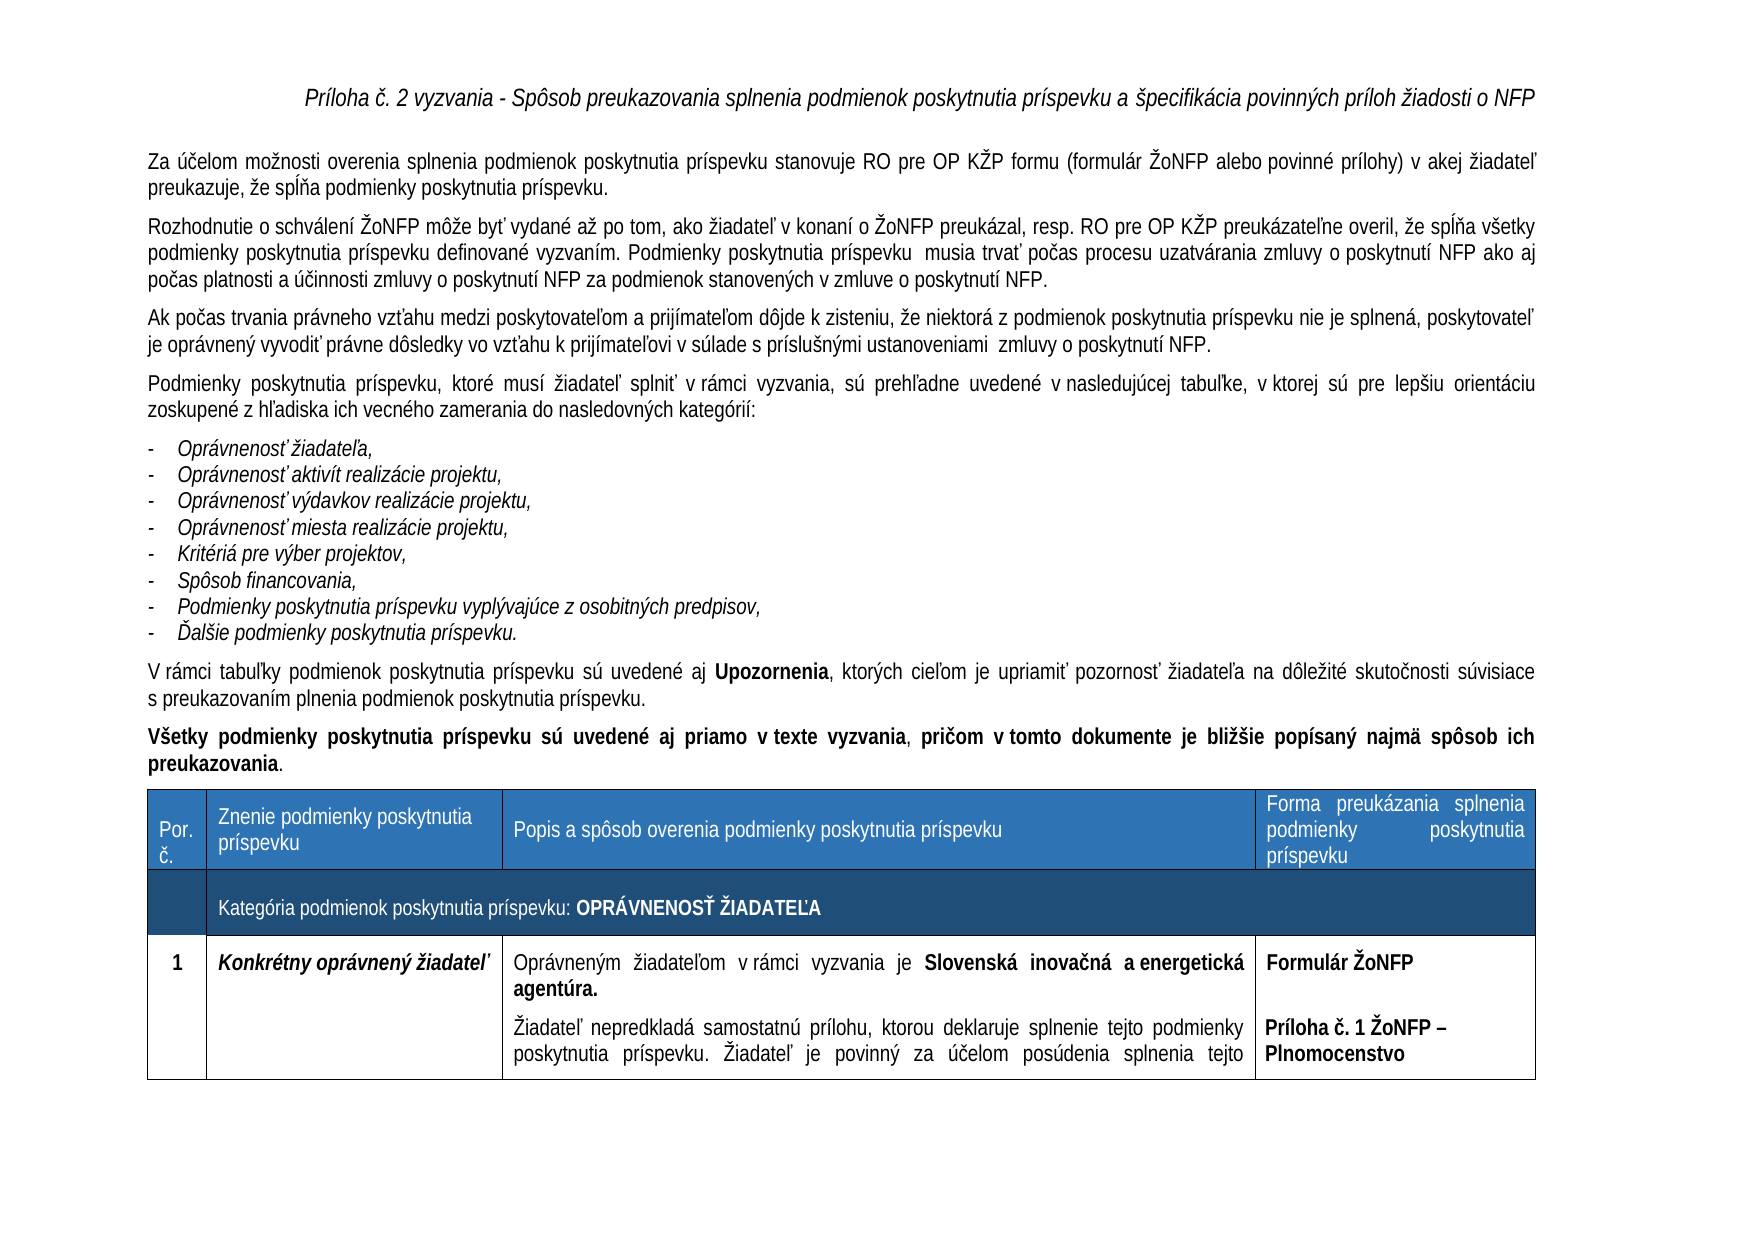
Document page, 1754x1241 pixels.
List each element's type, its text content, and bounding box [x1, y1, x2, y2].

text - Podmienky poskytnutia príspevku vyplývajúce z osobitných predpisov, [148, 593, 1536, 619]
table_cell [503, 936, 1255, 1079]
text - Kritériá pre výber projektov, [148, 540, 1536, 567]
text Všetky podmienky poskytnutia príspevku sú uvedené aj priamo v texte vyzvania, pričom v tomto dokumente je bližšie popísaný najmä spôsob ich preukazovania. [148, 723, 1536, 776]
table_cell Kategória podmienok poskytnutia príspevku: OPRÁVNENOSŤ ŽIADATEĽA [207, 870, 1535, 935]
text Ak počas trvania právneho vzťahu medzi poskytovateľom a prijímateľom dôjde k zisteniu, že niektorá z podmienok poskytnutia príspevku nie je splnená, poskytovateľ je oprávnený vyvodiť právne dôsledky vo vzťahu k prijímateľovi v súlade s príslušnými ustanoveniami zmluvy o poskytnutí NFP. [148, 304, 1536, 357]
table_cell [148, 870, 206, 935]
table_header Forma preukázania splnenia podmienky poskytnutia príspevku [1256, 790, 1535, 869]
table_cell 1 [148, 935, 206, 1079]
table_header Popis a spôsob overenia podmienky poskytnutia príspevku [503, 790, 1255, 869]
table_header Por. č. [148, 790, 206, 869]
text - Oprávnenosť výdavkov realizácie projektu, [148, 487, 1536, 514]
text - Oprávnenosť miesta realizácie projektu, [148, 514, 1536, 540]
text Podmienky poskytnutia príspevku, ktoré musí žiadateľ splniť v rámci vyzvania, sú prehľadne uvedené v nasledujúcej tabuľke, v ktorej sú pre lepšiu orientáciu zoskupené z hľadiska ich vecného zamerania do nasledovných kategórií: [148, 369, 1536, 422]
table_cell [1256, 936, 1535, 1079]
text - Oprávnenosť žiadateľa, [148, 435, 1536, 461]
text Za účelom možnosti overenia splnenia podmienok poskytnutia príspevku stanovuje RO pre OP KŽP formu (formulár ŽoNFP alebo povinné prílohy) v akej žiadateľ preukazuje, že spĺňa podmienky poskytnutia príspevku. [148, 148, 1536, 200]
text Rozhodnutie o schválení ŽoNFP môže byť vydané až po tom, ako žiadateľ v konaní o ŽoNFP preukázal, resp. RO pre OP KŽP preukázateľne overil, že spĺňa všetky podmienky poskytnutia príspevku definované vyzvaním. Podmienky poskytnutia príspevku musia trvať počas procesu uzatvárania zmluvy o poskytnutí NFP ako aj počas platnosti a účinnosti zmluvy o poskytnutí NFP za podmienok stanovených v zmluve o poskytnutí NFP. [148, 213, 1536, 292]
text V rámci tabuľky podmienok poskytnutia príspevku sú uvedené aj Upozornenia, ktorých cieľom je upriamiť pozornosť žiadateľa na dôležité skutočnosti súvisiace s preukazovaním plnenia podmienok poskytnutia príspevku. [148, 658, 1536, 711]
text - Oprávnenosť aktivít realizácie projektu, [148, 461, 1536, 487]
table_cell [207, 936, 502, 1079]
text - Spôsob financovania, [148, 567, 1536, 593]
table_header Znenie podmienky poskytnutia príspevku [207, 790, 502, 869]
text - Ďalšie podmienky poskytnutia príspevku. [148, 619, 1536, 646]
